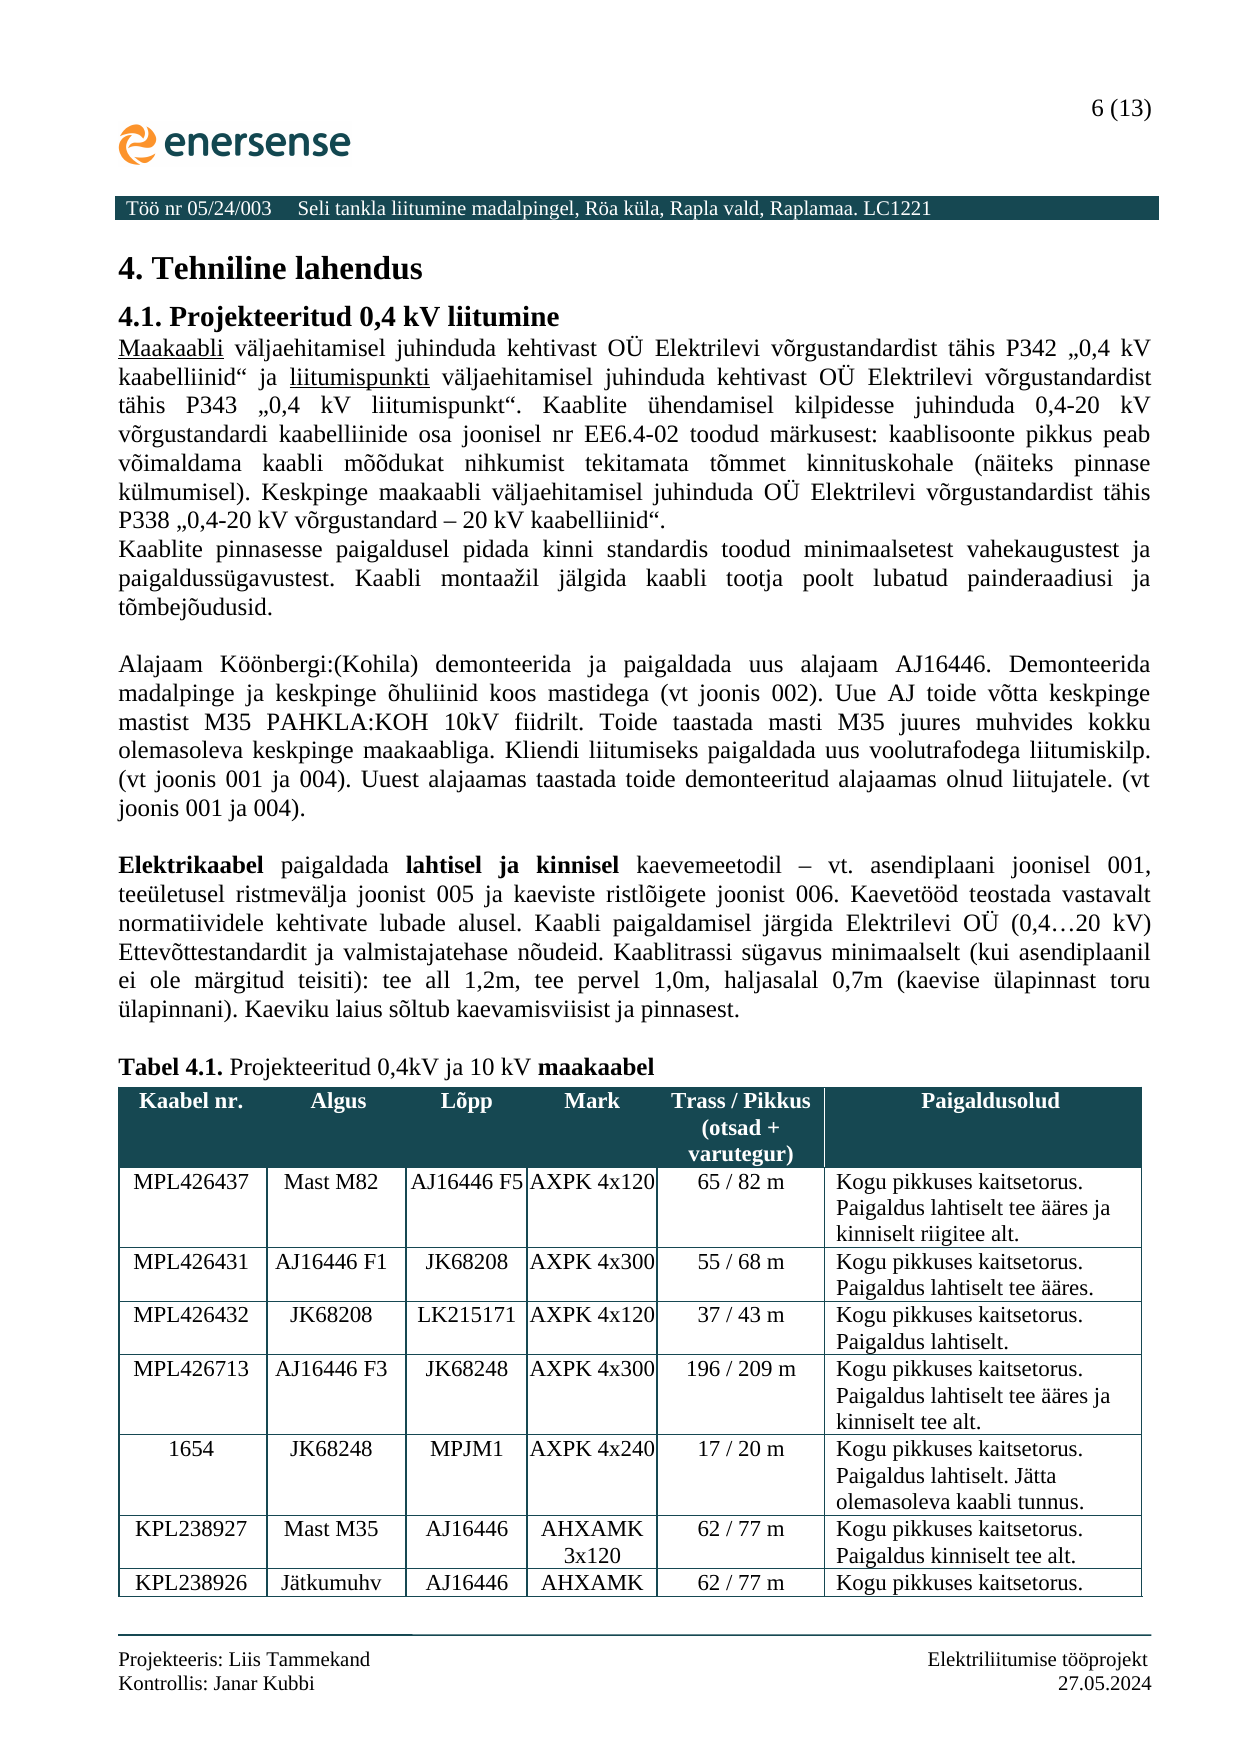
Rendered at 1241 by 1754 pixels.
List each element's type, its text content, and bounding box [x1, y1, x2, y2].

table_header Paigaldusolud [825, 1088, 1141, 1167]
table_cell Kogu pikkuses kaitsetorus. Paigaldus lahtiselt. [825, 1302, 1141, 1354]
table_header Mark [527, 1088, 657, 1167]
table_cell MPL426713 [120, 1355, 266, 1434]
table_cell AXPK 4x300 [528, 1355, 656, 1434]
table_cell AXPK 4x120 [528, 1168, 656, 1247]
subtitle Projekteeritud 0,4 kV liitumine [118, 299, 1152, 333]
table_cell JK68248 [268, 1435, 405, 1514]
table_cell 65 / 82 m [658, 1168, 824, 1247]
table_cell AJ16446 F3 [268, 1355, 405, 1434]
table_cell 1654 [120, 1435, 266, 1514]
table_header Algus [267, 1088, 406, 1167]
table_cell 196 / 209 m [658, 1355, 824, 1434]
table_cell Mast M35 [268, 1516, 405, 1568]
table_cell Kogu pikkuses kaitsetorus. Paigaldus lahtiselt tee ääres. [825, 1248, 1141, 1301]
table_cell JK68208 [407, 1248, 526, 1301]
picture [118, 121, 353, 167]
table_header Lõpp [406, 1088, 527, 1167]
table_cell MPJM1 [407, 1435, 526, 1514]
table_header Trass / Pikkus (otsad + varutegur) [657, 1088, 824, 1167]
table_cell 62 / 77 m [658, 1516, 824, 1568]
table_cell AJ16446 F5 [407, 1168, 526, 1247]
table_cell LK215171 [407, 1302, 526, 1354]
table_cell MPL426432 [120, 1302, 266, 1354]
table_cell 62 / 77 m [658, 1569, 824, 1596]
table_cell Jätkumuhv KPJM1 [268, 1569, 405, 1596]
table_cell Mast M82 [268, 1168, 405, 1247]
table_cell Kogu pikkuses kaitsetorus. Paigaldus lahtiselt tee ääres ja kinniselt tee alt. [825, 1355, 1141, 1434]
table_cell JK68248 [407, 1355, 526, 1434]
subtitle Tehniline lahendus [118, 248, 1152, 287]
table_cell AXPK 4x240 [528, 1435, 656, 1514]
table_cell Kogu pikkuses kaitsetorus. Paigaldus lahtiselt. Jätta olemasoleva kaabli tunnus. [825, 1435, 1141, 1514]
table_cell AHXAMK 3x120 [528, 1516, 656, 1568]
table_cell Kogu pikkuses kaitsetorus. Paigaldus kinniselt tee alt. [825, 1569, 1141, 1596]
table_cell KPL238927 [120, 1516, 266, 1568]
table_cell MPL426437 [120, 1168, 266, 1247]
table_cell 37 / 43 m [658, 1302, 824, 1354]
table_cell Kogu pikkuses kaitsetorus. Paigaldus kinniselt tee alt. [825, 1516, 1141, 1568]
table_header Kaabel nr. [119, 1088, 267, 1167]
table_cell JK68208 [268, 1302, 405, 1354]
table_cell AJ16446 F1 [268, 1248, 405, 1301]
text Elektrikaabel paigaldada lahtisel ja kinnisel kaevemeetodil – vt. asendiplaani joonisel 001, teeületusel ristmevälja joonist 005 ja kaeviste ristlõigete joonist 006. Kaevetööd teostada vastavalt normatiividele kehtivate lubade alusel. Kaabli paigaldamisel järgida Elektrilevi OÜ (0,4…20 kV) Ettevõttestandardit ja valmistajatehase nõudeid. Kaablitrassi sügavus minimaalselt (kui asendiplaanil ei ole märgitud teisiti): tee all 1,2m, tee pervel 1,0m, haljasalal 0,7m (kaevise ülapinnast toru ülapinnani). Kaeviku laius sõltub kaevamisviisist ja pinnasest. [118, 850, 1152, 1023]
text Alajaam Köönbergi:(Kohila) demonteerida ja paigaldada uus alajaam AJ16446. Demonteerida madalpinge ja keskpinge õhuliinid koos mastidega (vt joonis 002). Uue AJ toide võtta keskpinge mastist M35 PAHKLA:KOH 10kV fiidrilt. Toide taastada masti M35 juures muhvides kokku olemasoleva keskpinge maakaabliga. Kliendi liitumiseks paigaldada uus voolutrafodega liitumiskilp. (vt joonis 001 ja 004). Uuest alajaamas taastada toide demonteeritud alajaamas olnud liitujatele. (vt joonis 001 ja 004). [118, 649, 1152, 822]
table_cell Kogu pikkuses kaitsetorus. Paigaldus lahtiselt tee ääres ja kinniselt riigitee alt. [825, 1168, 1141, 1247]
text Tabel 4.1. Projekteeritud 0,4kV ja 10 kV maakaabel [118, 1052, 1152, 1080]
table_cell KPL238926 [120, 1569, 266, 1596]
table_cell AXPK 4x120 [528, 1302, 656, 1354]
text Kaablite pinnasesse paigaldusel pidada kinni standardis toodud minimaalsetest vahekaugustest ja paigaldussügavustest. Kaabli montaažil jälgida kaabli tootja poolt lubatud painderaadiusi ja tõmbejõudusid. [118, 534, 1152, 620]
table_cell MPL426431 [120, 1248, 266, 1301]
table_cell AXPK 4x300 [528, 1248, 656, 1301]
table_cell AJ16446 [407, 1516, 526, 1568]
table_cell AHXAMK 3x120 [528, 1569, 656, 1596]
text Maakaabli väljaehitamisel juhinduda kehtivast OÜ Elektrilevi võrgustandardist tähis P342 „0,4 kV kaabelliinid“ ja liitumispunkti väljaehitamisel juhinduda kehtivast OÜ Elektrilevi võrgustandardist tähis P343 „0,4 kV liitumispunkt“. Kaablite ühendamisel kilpidesse juhinduda 0,4-20 kV võrgustandardi kaabelliinide osa joonisel nr EE6.4-02 toodud märkusest: kaablisoonte pikkus peab võimaldama kaabli mõõdukat nihkumist tekitamata tõmmet kinnituskohale (näiteks pinnase külmumisel). Keskpinge maakaabli väljaehitamisel juhinduda OÜ Elektrilevi võrgustandardist tähis P338 „0,4-20 kV võrgustandard – 20 kV kaabelliinid“. [118, 333, 1152, 534]
table_cell 55 / 68 m [658, 1248, 824, 1301]
table_cell 17 / 20 m [658, 1435, 824, 1514]
table_cell AJ16446 [407, 1569, 526, 1596]
